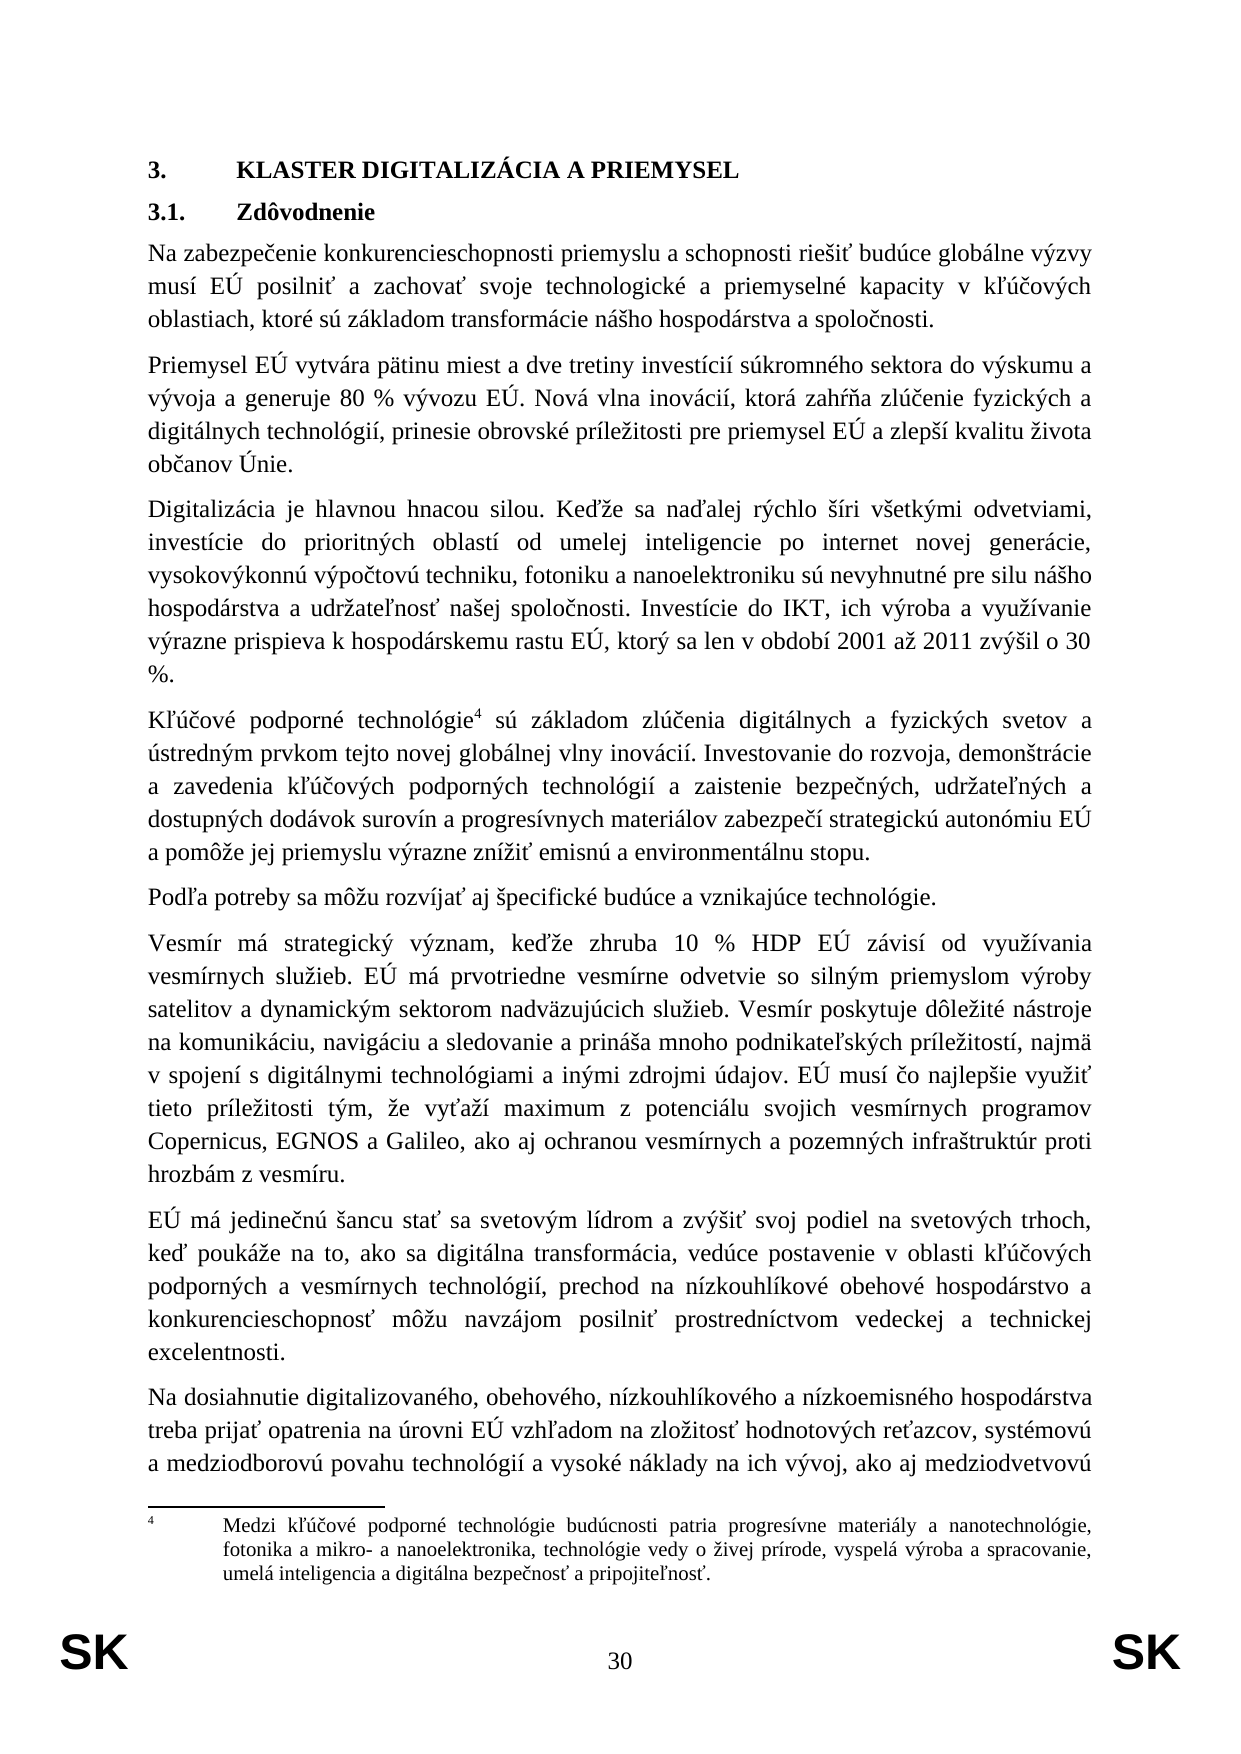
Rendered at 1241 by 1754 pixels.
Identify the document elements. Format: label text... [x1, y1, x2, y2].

text EÚ má jedinečnú šancu stať sa svetovým lídrom a zvýšiť svoj podiel na svetových trhoch, keď poukáže na to, ako sa digitálna transformácia, vedúce postavenie v oblasti kľúčových podporných a vesmírnych technológií, prechod na nízkouhlíkové obehové hospodárstvo a konkurencieschopnosť môžu navzájom posilniť prostredníctvom vedeckej a technickej excelentnosti. [148, 1205, 1093, 1366]
text Na zabezpečenie konkurencieschopnosti priemyslu a schopnosti riešiť budúce globálne výzvy musí EÚ posilniť a zachovať svoje technologické a priemyselné kapacity v kľúčových oblastiach, ktoré sú základom transformácie nášho hospodárstva a spoločnosti. [148, 238, 1093, 333]
subtitle Zdôvodnenie [148, 197, 1093, 226]
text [148, 1382, 1093, 1477]
text Kľúčové podporné technológie sú základom zlúčenia digitálnych a fyzických svetov a ústredným prvkom tejto novej globálnej vlny inovácií. Investovanie do rozvoja, demonštrácie a zavedenia kľúčových podporných technológií a zaistenie bezpečných, udržateľných a dostupných dodávok surovín a progresívnych materiálov zabezpečí strategickú autonómiu EÚ a pomôže jej priemyslu výrazne znížiť emisnú a environmentálnu stopu. [148, 705, 1093, 866]
text Digitalizácia je hlavnou hnacou silou. Keďže sa naďalej rýchlo šíri všetkými odvetviami, investície do prioritných oblastí od umelej inteligencie po internet novej generácie, vysokovýkonnú výpočtovú techniku, fotoniku a nanoelektroniku sú nevyhnutné pre silu nášho hospodárstva a udržateľnosť našej spoločnosti. Investície do IKT, ich výroba a využívanie výrazne prispieva k hospodárskemu rastu EÚ, ktorý sa len v období 2001 až 2011 zvýšil o 30 %. [148, 494, 1093, 688]
text Priemysel EÚ vytvára pätinu miest a dve tretiny investícií súkromného sektora do výskumu a vývoja a generuje 80 % vývozu EÚ. Nová vlna inovácií, ktorá zahŕňa zlúčenie fyzických a digitálnych technológií, prinesie obrovské príležitosti pre priemysel EÚ a zlepší kvalitu života občanov Únie. [148, 350, 1093, 477]
subtitle KLASTER DIGITALIZÁCIA A PRIEMYSEL [148, 156, 1093, 184]
text Podľa potreby sa môžu rozvíjať aj špecifické budúce a vznikajúce technológie. [148, 882, 1093, 911]
text Vesmír má strategický význam, keďže zhruba 10 % HDP EÚ závisí od využívania vesmírnych služieb. EÚ má prvotriedne vesmírne odvetvie so silným priemyslom výroby satelitov a dynamickým sektorom nadväzujúcich služieb. Vesmír poskytuje dôležité nástroje na komunikáciu, navigáciu a sledovanie a prináša mnoho podnikateľských príležitostí, najmä v spojení s digitálnymi technológiami a inými zdrojmi údajov. EÚ musí čo najlepšie využiť tieto príležitosti tým, že vyťaží maximum z potenciálu svojich vesmírnych programov Copernicus, EGNOS a Galileo, ako aj ochranou vesmírnych a pozemných infraštruktúr proti hrozbám z vesmíru. [148, 928, 1093, 1188]
